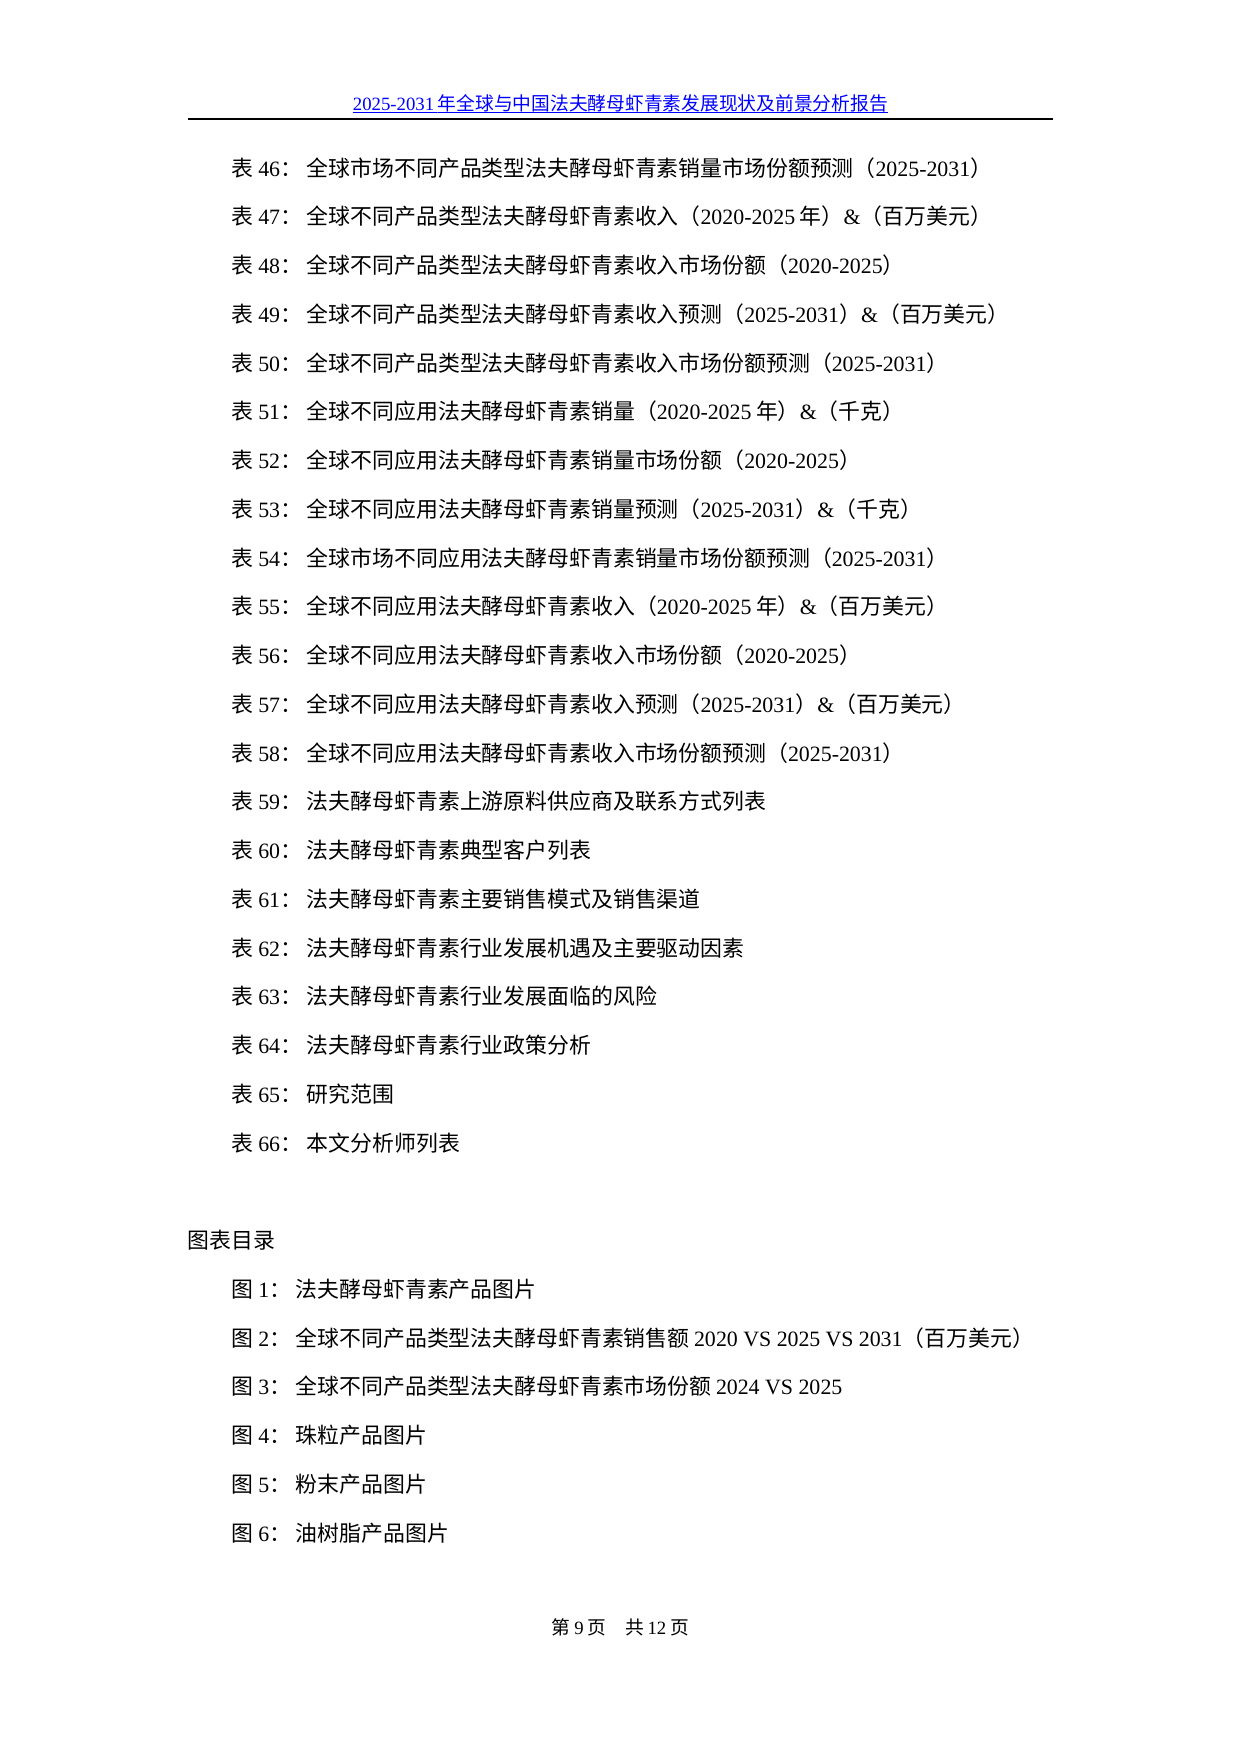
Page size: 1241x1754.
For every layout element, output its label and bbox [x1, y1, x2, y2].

text [187, 150, 1053, 1548]
